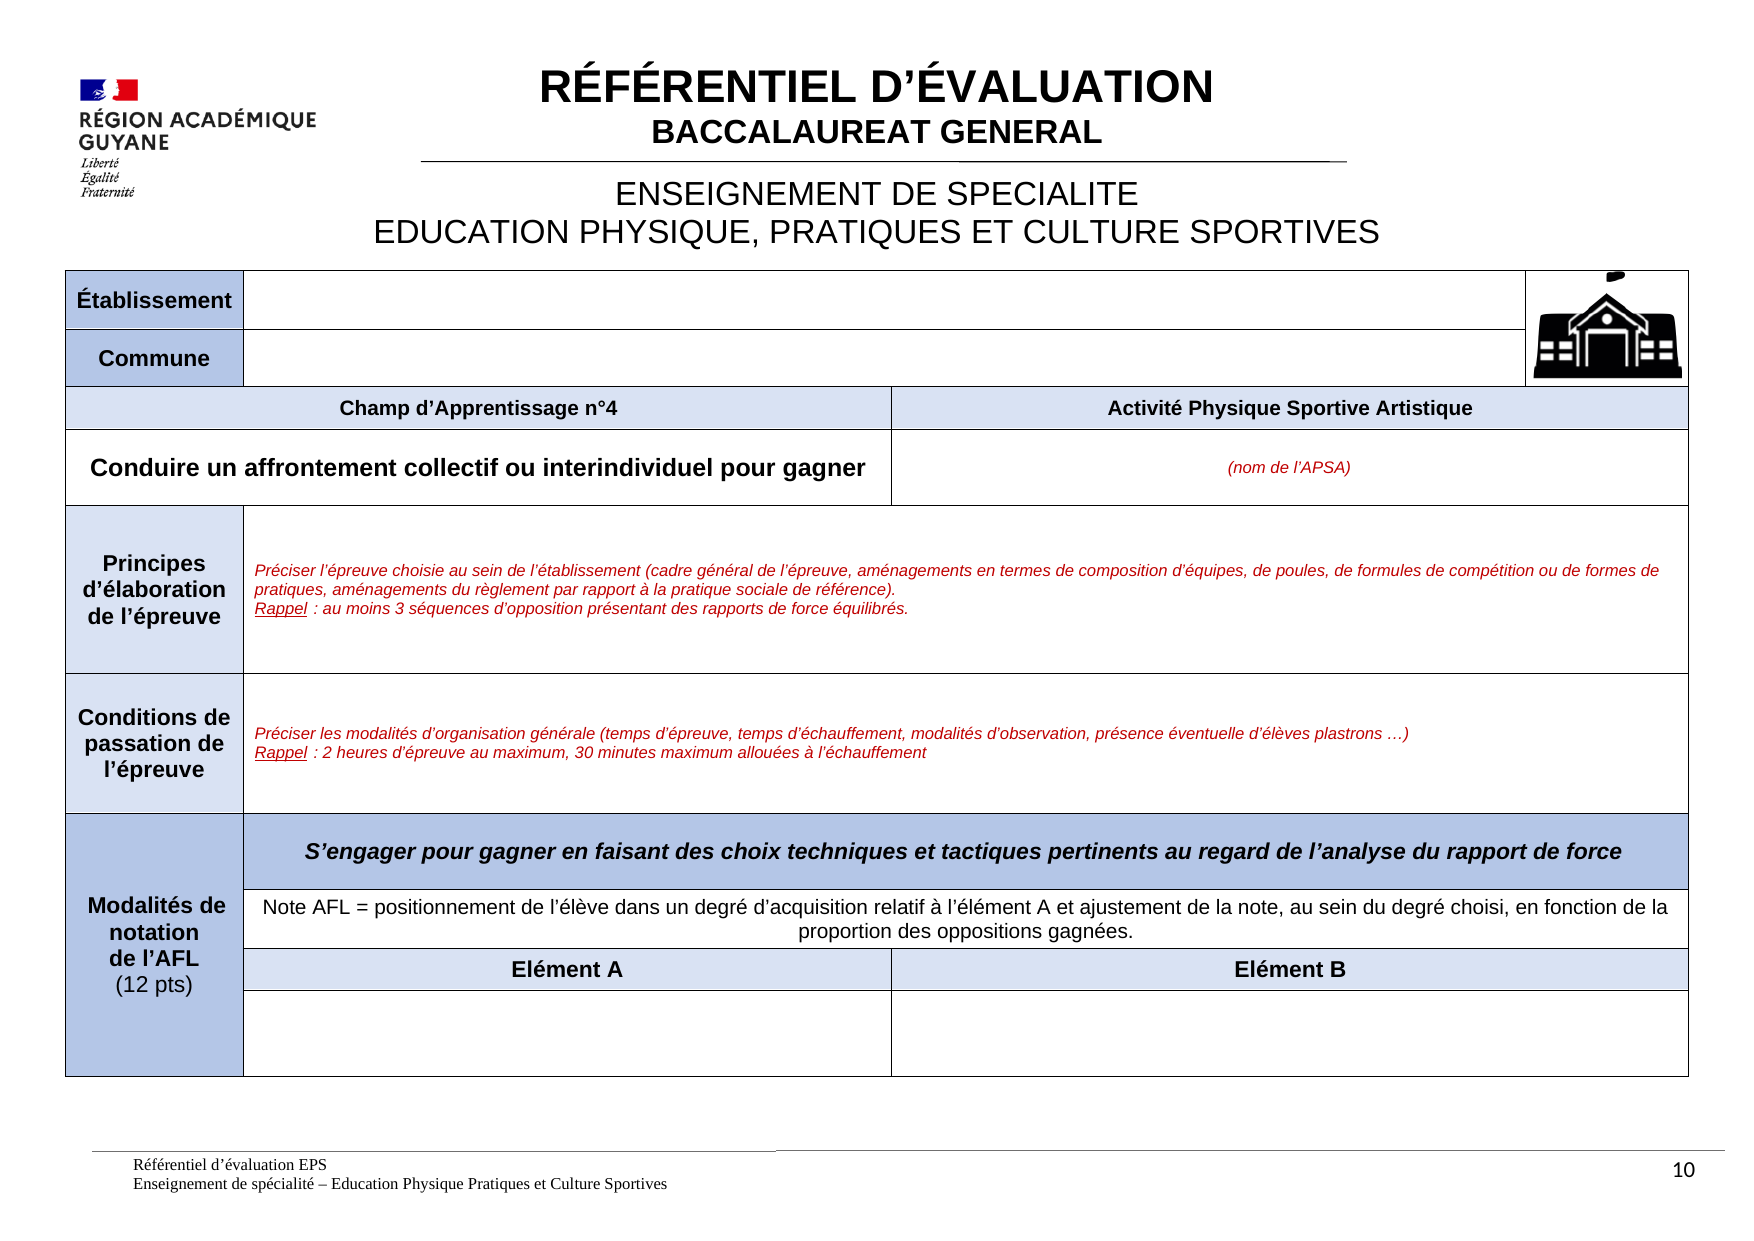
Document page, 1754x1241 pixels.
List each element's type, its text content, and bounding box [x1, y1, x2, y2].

picture [59, 59, 340, 218]
table_cell Préciser l’épreuve choisie au sein de l’établissement (cadre général de l’épreuve, aménagements en termes de composition d’équipes, de poules, de formules de compétition ou de formes de pratiques, aménagements du règlement par rapport à la pratique sociale de référence). Rappel : au moins 3 séquences d’opposition présentant des rapports de force équilibrés. [244, 506, 1688, 673]
table_cell Note AFL = positionnement de l’élève dans un degré d’acquisition relatif à l’élément A et ajustement de la note, au sein du degré choisi, en fonction de la proportion des oppositions gagnées. [244, 890, 1688, 948]
table_cell Principes d’élaboration de l’épreuve [66, 506, 243, 673]
table_header [244, 271, 1525, 328]
table_cell S’engager pour gagner en faisant des choix techniques et tactiques pertinents au regard de l’analyse du rapport de force [244, 814, 1688, 889]
table_cell Elément A [244, 949, 891, 989]
table_cell [244, 991, 891, 1076]
table_cell Modalités de notation de l’AFL (12 pts) [66, 814, 243, 1076]
table_cell (nom de l’APSA) [892, 430, 1688, 505]
table_header [1526, 271, 1688, 386]
table_cell [244, 330, 1525, 386]
text ENSEIGNEMENT DE SPECIALITE [340, 174, 1695, 213]
table_cell Conditions de passation de l’épreuve [66, 674, 243, 812]
table_cell Commune [66, 330, 243, 386]
text BACCALAUREAT GENERAL [340, 112, 1695, 150]
table_cell Préciser les modalités d’organisation générale (temps d’épreuve, temps d’échauffement, modalités d’observation, présence éventuelle d’élèves plastrons …) Rappel : 2 heures d’épreuve au maximum, 30 minutes maximum allouées à l’échauffement [244, 674, 1688, 812]
picture [1532, 271, 1682, 379]
table_header Établissement [66, 271, 243, 328]
table_cell Conduire un affrontement collectif ou interindividuel pour gagner [66, 430, 891, 505]
table_cell Activité Physique Sportive Artistique [892, 387, 1688, 428]
table_cell Elément B [892, 949, 1688, 989]
text Référentiel d’évaluation [340, 59, 1695, 112]
text EDUCATION PHYSIQUE, PRATIQUES ET CULTURE SPORTIVES [59, 213, 1695, 251]
table_cell [892, 991, 1688, 1076]
table_cell Champ d’Apprentissage n°4 [66, 387, 891, 428]
